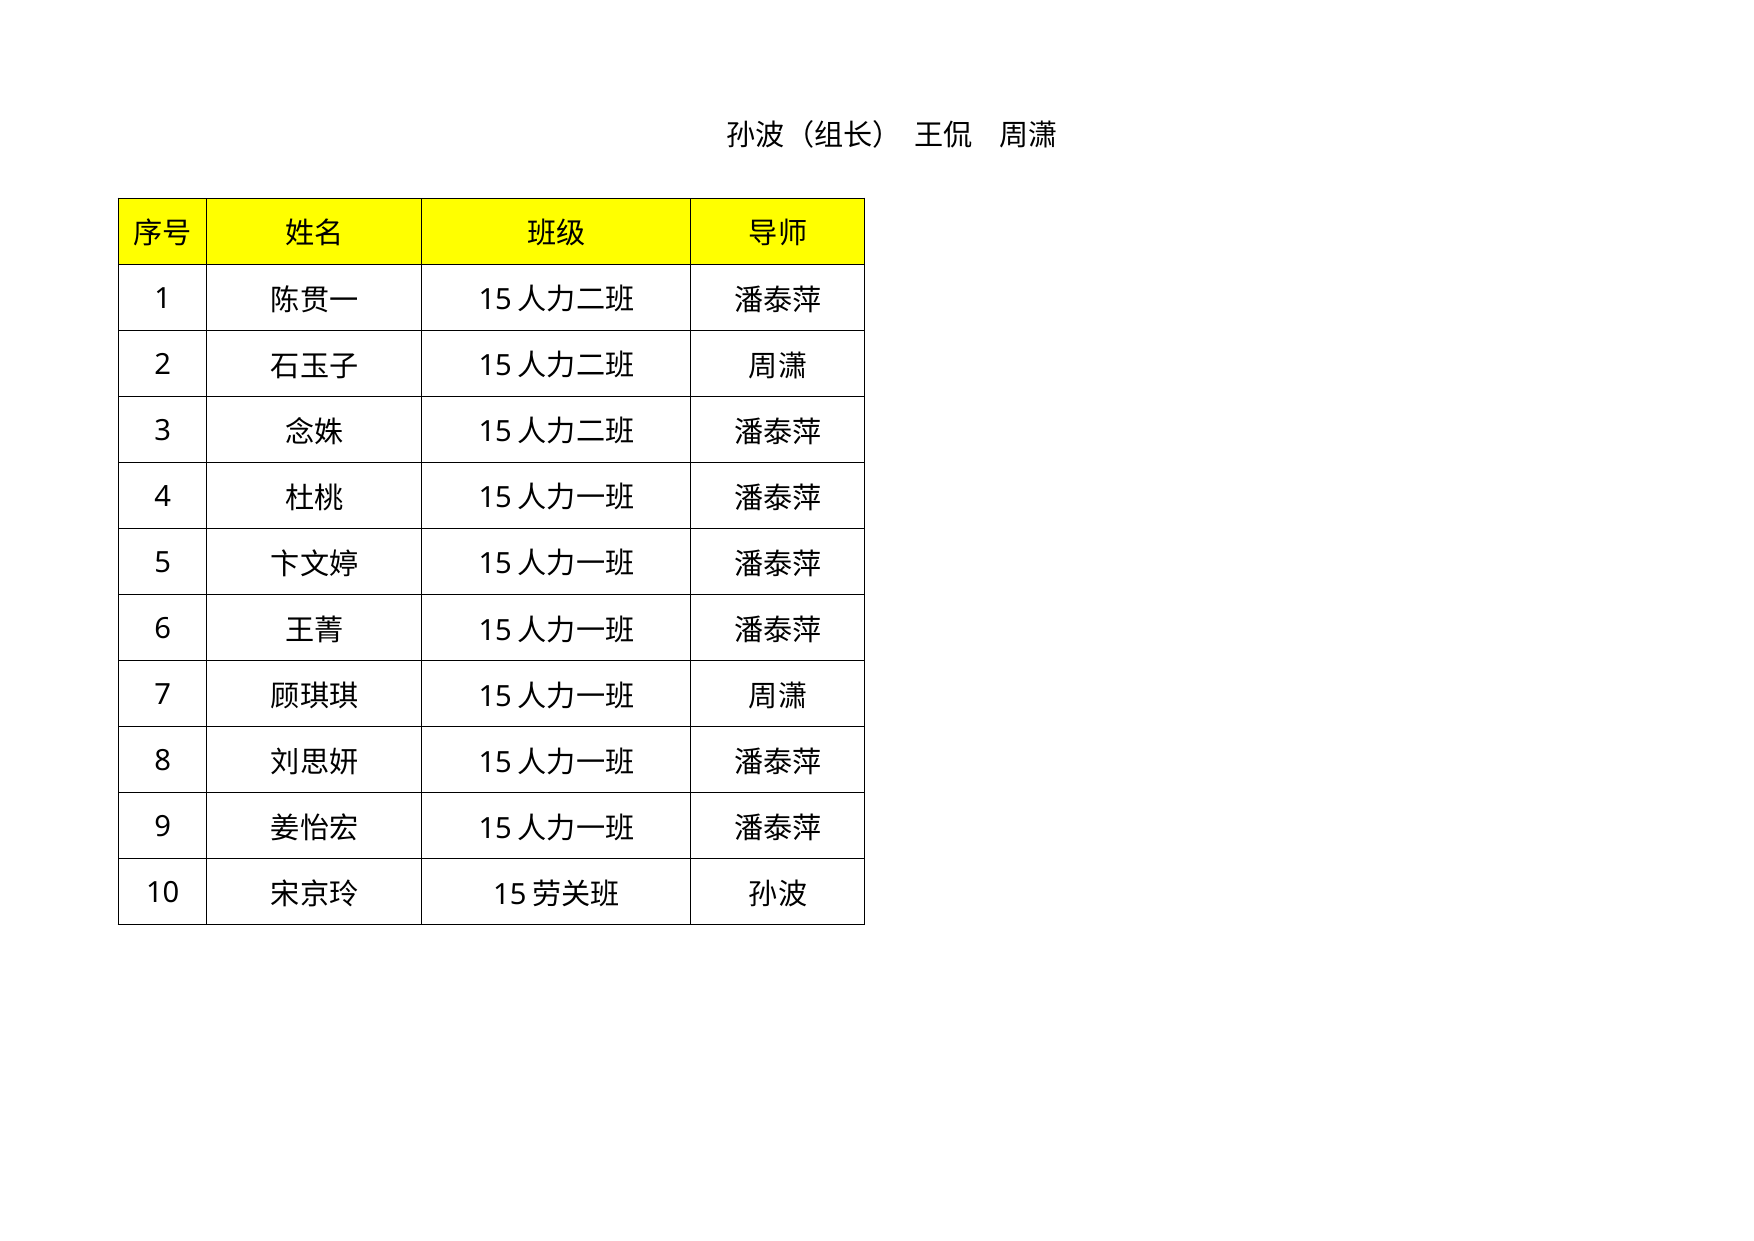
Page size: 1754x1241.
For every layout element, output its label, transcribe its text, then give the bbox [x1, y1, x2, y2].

table_cell 1 [119, 265, 206, 330]
table_cell 潘泰萍 [691, 793, 864, 858]
table_cell 15人力一班 [422, 793, 690, 858]
table_cell 陈贯一 [207, 265, 421, 330]
table_cell 3 [119, 397, 206, 462]
table_cell 宋京玲 [207, 859, 421, 924]
table_cell 15人力二班 [422, 265, 690, 330]
table_cell 7 [119, 661, 206, 726]
table_cell 姜怡宏 [207, 793, 421, 858]
table_cell 王菁 [207, 595, 421, 660]
table_cell 15劳关班 [422, 859, 690, 924]
table_cell 4 [119, 463, 206, 528]
table_cell 5 [119, 529, 206, 594]
table_cell 6 [119, 595, 206, 660]
table_cell 孙波 [691, 859, 864, 924]
table_header 班级 [422, 199, 690, 264]
table_cell 15人力一班 [422, 529, 690, 594]
table_cell 刘思妍 [207, 727, 421, 792]
table_cell 15人力一班 [422, 727, 690, 792]
table_cell 杜桃 [207, 463, 421, 528]
table_header 姓名 [207, 199, 421, 264]
table_cell 潘泰萍 [691, 727, 864, 792]
table_cell 15人力二班 [422, 397, 690, 462]
table_cell 15人力一班 [422, 661, 690, 726]
table_cell 念姝 [207, 397, 421, 462]
table_cell 8 [119, 727, 206, 792]
table_cell 15人力一班 [422, 463, 690, 528]
table_header 序号 [119, 199, 206, 264]
table_cell 潘泰萍 [691, 265, 864, 330]
table_cell 15人力二班 [422, 331, 690, 396]
table_cell 潘泰萍 [691, 595, 864, 660]
table_cell 石玉子 [207, 331, 421, 396]
text 孙波（组长） 王侃 周潇 [118, 100, 1665, 165]
table_cell 潘泰萍 [691, 397, 864, 462]
table_cell 潘泰萍 [691, 463, 864, 528]
table_cell 周潇 [691, 331, 864, 396]
table_cell 潘泰萍 [691, 529, 864, 594]
table_cell 15人力一班 [422, 595, 690, 660]
table_cell 卞文婷 [207, 529, 421, 594]
table_cell 顾琪琪 [207, 661, 421, 726]
table_header 导师 [691, 199, 864, 264]
table_cell 9 [119, 793, 206, 858]
table_cell 10 [119, 859, 206, 924]
table_cell 周潇 [691, 661, 864, 726]
table_cell 2 [119, 331, 206, 396]
